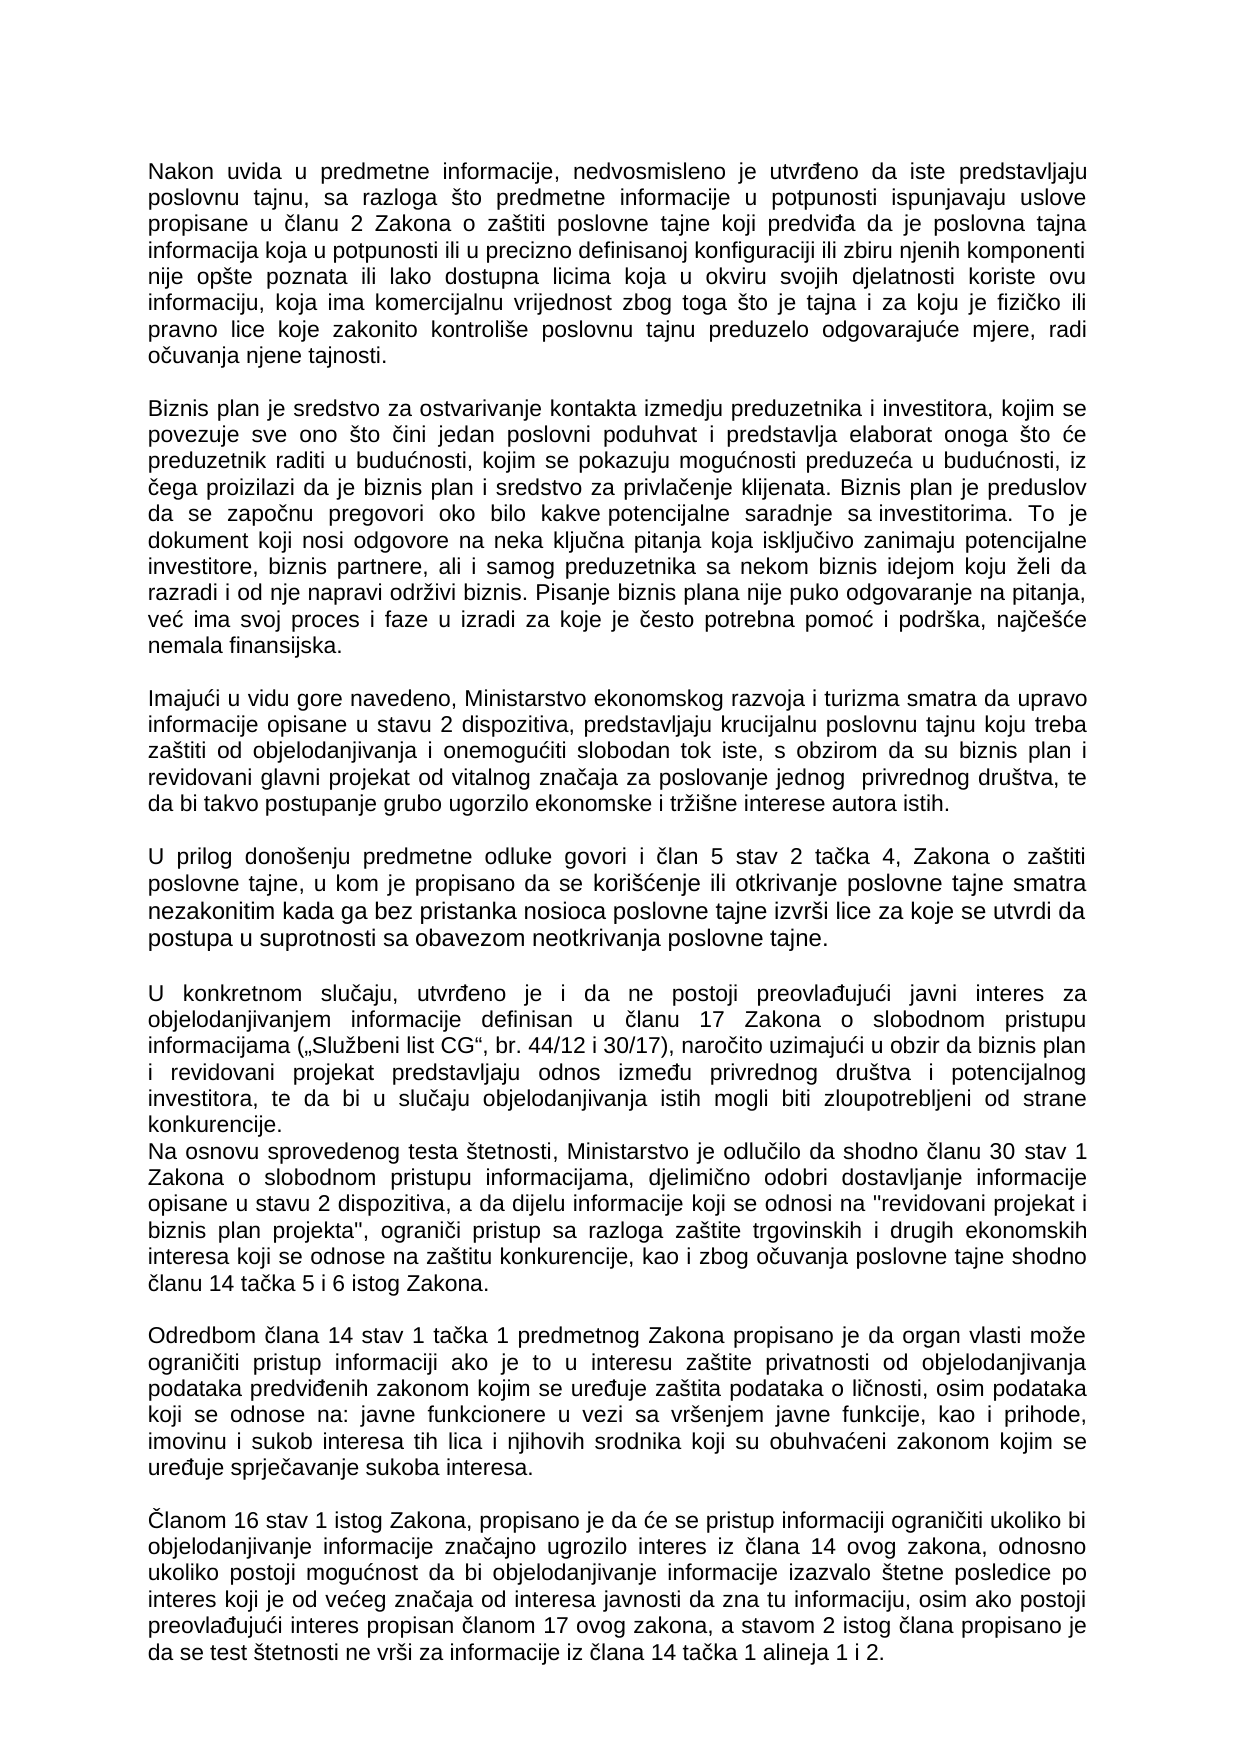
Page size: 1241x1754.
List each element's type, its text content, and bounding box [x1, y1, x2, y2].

text Biznis plan je sredstvo za ostvarivanje kontakta izmedju preduzetnika i investitora, kojim se povezuje sve ono što čini jedan poslovni poduhvat i predstavlja elaborat onoga što će preduzetnik raditi u budućnosti, kojim se pokazuju mogućnosti preduzeća u budućnosti, iz čega proizilazi da je biznis plan i sredstvo za privlačenje klijenata. Biznis plan je preduslov da se započnu pregovori oko bilo kakve potencijalne saradnje sa investitorima. To je dokument koji nosi odgovore na neka ključna pitanja koja isključivo zanimaju potencijalne investitore, biznis partnere, ali i samog preduzetnika sa nekom biznis idejom koju želi da razradi i od nje napravi održivi biznis. Pisanje biznis plana nije puko odgovaranje na pitanja, već ima svoj proces i faze u izradi za koje je često potrebna pomoć i podrška, najčešće nemala finansijska. [148, 395, 1087, 658]
text Imajući u vidu gore navedeno, Ministarstvo ekonomskog razvoja i turizma smatra da upravo informacije opisane u stavu 2 dispozitiva, predstavljaju krucijalnu poslovnu tajnu koju treba zaštiti od objelodanjivanja i onemogućiti slobodan tok iste, s obzirom da su biznis plan i revidovani glavni projekat od vitalnog značaja za poslovanje jednog privrednog društva, te da bi takvo postupanje grubo ugorzilo ekonomske i tržišne interese autora istih. [148, 685, 1087, 816]
text nije opšte poznata ili lako dostupna licima koja u okviru svojih djelatnosti koriste ovu informaciju, koja ima komercijalnu vrijednost zbog toga što je tajna i za koju je fizičko ili pravno lice koje zakonito kontroliše poslovnu tajnu preduzelo odgovarajuće mjere, radi očuvanja njene tajnosti. [148, 263, 1087, 368]
text Na osnovu sprovedenog testa štetnosti, Ministarstvo je odlučilo da shodno članu 30 stav 1 Zakona o slobodnom pristupu informacijama, djelimično odobri dostavljanje informacije opisane u stavu 2 dispozitiva, a da dijelu informacije koji se odnosi na ''revidovani projekat i biznis plan projekta'', ograniči pristup sa razloga zaštite trgovinskih i drugih ekonomskih interesa koji se odnose na zaštitu konkurencije, kao i zbog očuvanja poslovne tajne shodno članu 14 tačka 5 i 6 istog Zakona. [148, 1138, 1087, 1296]
text U konkretnom slučaju, utvrđeno je i da ne postoji preovlađujući javni interes za objelodanjivanjem informacije definisan u članu 17 Zakona o slobodnom pristupu informacijama („Službeni list CG“, br. 44/12 i 30/17), naročito uzimajući u obzir da biznis plan i revidovani projekat predstavljaju odnos između privrednog društva i potencijalnog investitora, te da bi u slučaju objelodanjivanja istih mogli biti zloupotrebljeni od strane konkurencije. [148, 979, 1087, 1138]
text U prilog donošenju predmetne odluke govori i član 5 stav 2 tačka 4, Zakona o zaštiti poslovne tajne, u kom je propisano da se korišćenje ili otkrivanje poslovne tajne smatra nezakonitim kada ga bez pristanka nosioca poslovne tajne izvrši lice za koje se utvrdi da postupa u suprotnosti sa obavezom neotkrivanja poslovne tajne. [148, 843, 1087, 952]
text Članom 16 stav 1 istog Zakona, propisano je da će se pristup informaciji ograničiti ukoliko bi objelodanjivanje informacije značajno ugrozilo interes iz člana 14 ovog zakona, odnosno ukoliko postoji mogućnost da bi objelodanjivanje informacije izazvalo štetne posledice po interes koji je od većeg značaja od interesa javnosti da zna tu informaciju, osim ako postoji preovlađujući interes propisan članom 17 ovog zakona, a stavom 2 istog člana propisano je da se test štetnosti ne vrši za informacije iz člana 14 tačka 1 alineja 1 i 2. [148, 1507, 1087, 1665]
text Nakon uvida u predmetne informacije, nedvosmisleno je utvrđeno da iste predstavljaju poslovnu tajnu, sa razloga što predmetne informacije u potpunosti ispunjavaju uslove propisane u članu 2 Zakona o zaštiti poslovne tajne koji predviđa da je poslovna tajna informacija koja u potpunosti ili u precizno definisanoj konfiguraciji ili zbiru njenih komponenti [148, 158, 1087, 263]
text Odredbom člana 14 stav 1 tačka 1 predmetnog Zakona propisano je da organ vlasti može ograničiti pristup informaciji ako je to u interesu zaštite privatnosti od objelodanjivanja podataka predviđenih zakonom kojim se uređuje zaštita podataka o ličnosti, osim podataka koji se odnose na: javne funkcionere u vezi sa vršenjem javne funkcije, kao i prihode, imovinu i sukob interesa tih lica i njihovih srodnika koji su obuhvaćeni zakonom kojim se uređuje sprječavanje sukoba interesa. [148, 1322, 1087, 1480]
